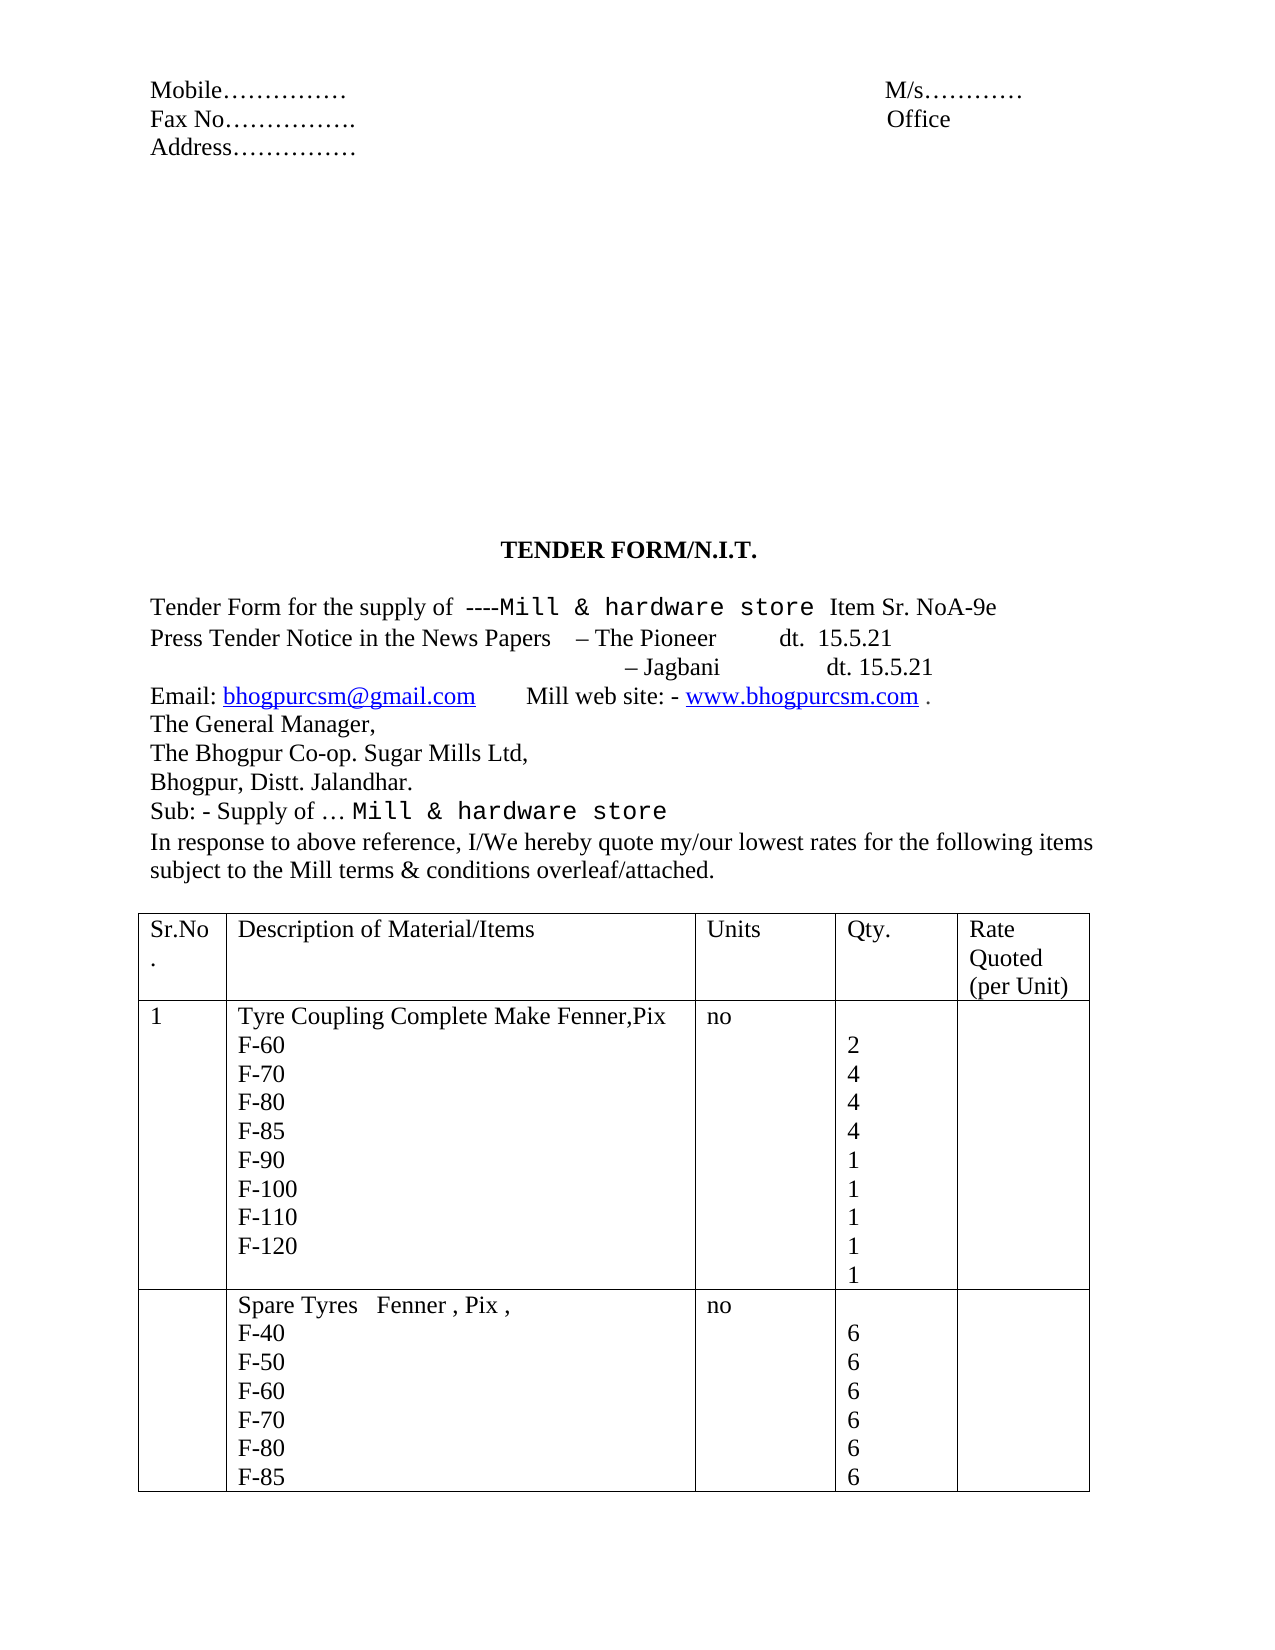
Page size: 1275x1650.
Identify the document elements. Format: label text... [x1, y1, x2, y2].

text Fax No……………. Office Address…………… [150, 104, 1107, 161]
text – Jagbani dt. 15.5.21 [150, 652, 1107, 681]
text Press Tender Notice in the News Papers – The Pioneer dt. 15.5.21 [150, 623, 1107, 652]
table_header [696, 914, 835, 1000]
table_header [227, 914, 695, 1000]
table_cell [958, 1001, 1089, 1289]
text In response to above reference, I/We hereby quote my/our lowest rates for the following items subject to the Mill terms & conditions overleaf/attached. [150, 827, 1107, 884]
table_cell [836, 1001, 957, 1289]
text The Bhogpur Co-op. Sugar Mills Ltd, [150, 738, 1107, 767]
text The General Manager, [150, 709, 1107, 738]
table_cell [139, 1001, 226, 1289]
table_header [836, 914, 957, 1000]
text Email: bhogpurcsm@gmail.com Mill web site: - www.bhogpurcsm.com . [150, 681, 1107, 709]
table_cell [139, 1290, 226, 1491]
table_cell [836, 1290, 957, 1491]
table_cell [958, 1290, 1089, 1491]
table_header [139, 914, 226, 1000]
text TENDER FORM/N.I.T. [150, 535, 1107, 564]
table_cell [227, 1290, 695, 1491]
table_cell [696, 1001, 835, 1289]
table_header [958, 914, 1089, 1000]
text Sub: - Supply of … Mill & hardware store [150, 796, 1107, 827]
text Tender Form for the supply of ----Mill & hardware store Item Sr. NoA-9e [150, 592, 1107, 623]
text Mobile…………… M/s………… [150, 75, 1107, 104]
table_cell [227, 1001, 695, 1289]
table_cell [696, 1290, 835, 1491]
text Bhogpur, Distt. Jalandhar. [150, 767, 1107, 796]
